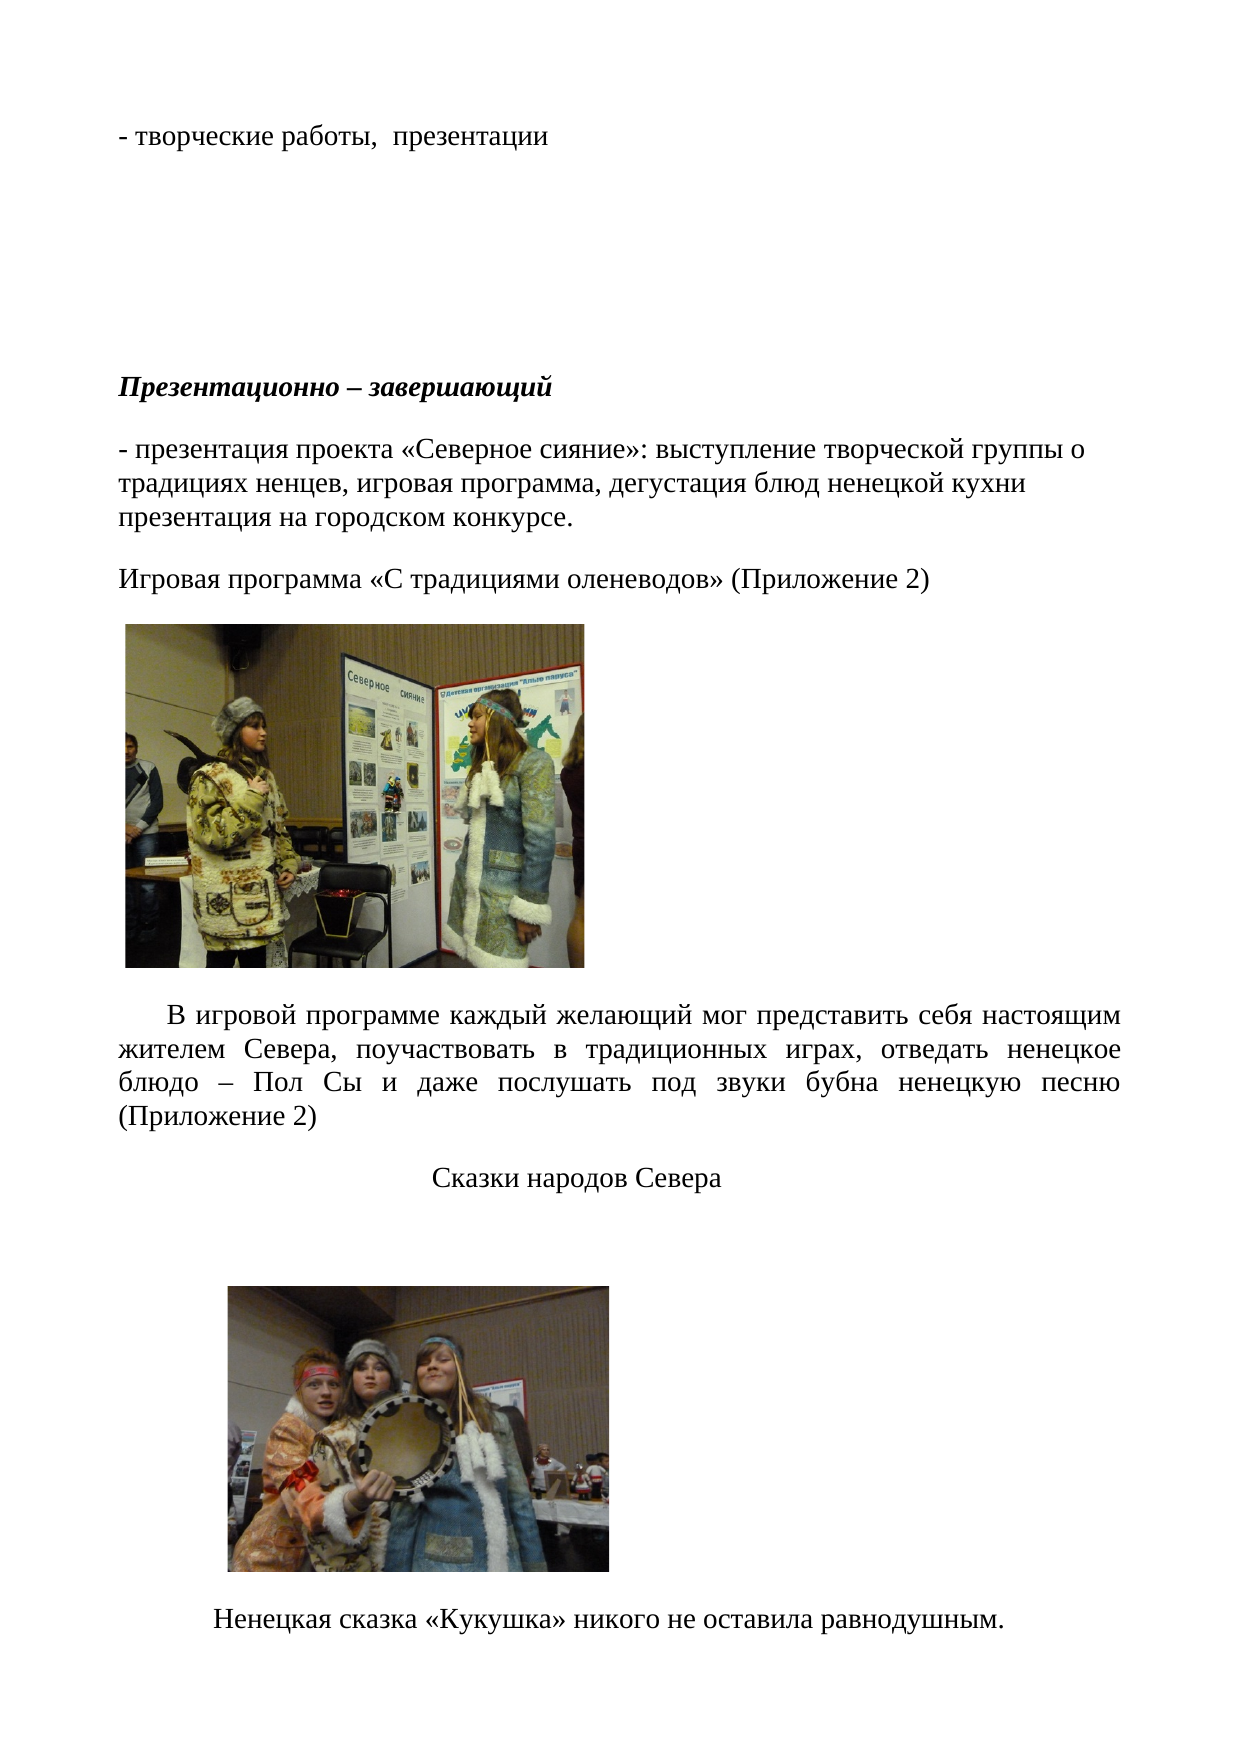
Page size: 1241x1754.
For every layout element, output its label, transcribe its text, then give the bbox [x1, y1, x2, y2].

text Ненецкая сказка «Кукушка» никого не оставила равнодушным. [118, 1601, 1122, 1634]
text Игровая программа «С традициями оленеводов» (Приложение 2) [118, 561, 1122, 595]
text Сказки народов Севера [118, 1161, 1122, 1194]
text - презентация проекта «Северное сияние»: выступление творческой группы о традициях ненцев, игровая программа, дегустация блюд ненецкой кухни презентация на городском конкурсе. [118, 432, 1122, 532]
picture [227, 1286, 610, 1572]
text Презентационно – завершающий [118, 369, 1122, 402]
text - творческие работы, презентации [118, 118, 1122, 152]
picture [125, 624, 585, 968]
text В игровой программе каждый желающий мог представить себя настоящим жителем Севера, поучаствовать в традиционных играх, отведать ненецкое блюдо – Пол Сы и даже послушать под звуки бубна ненецкую песню (Приложение 2) [118, 997, 1122, 1131]
